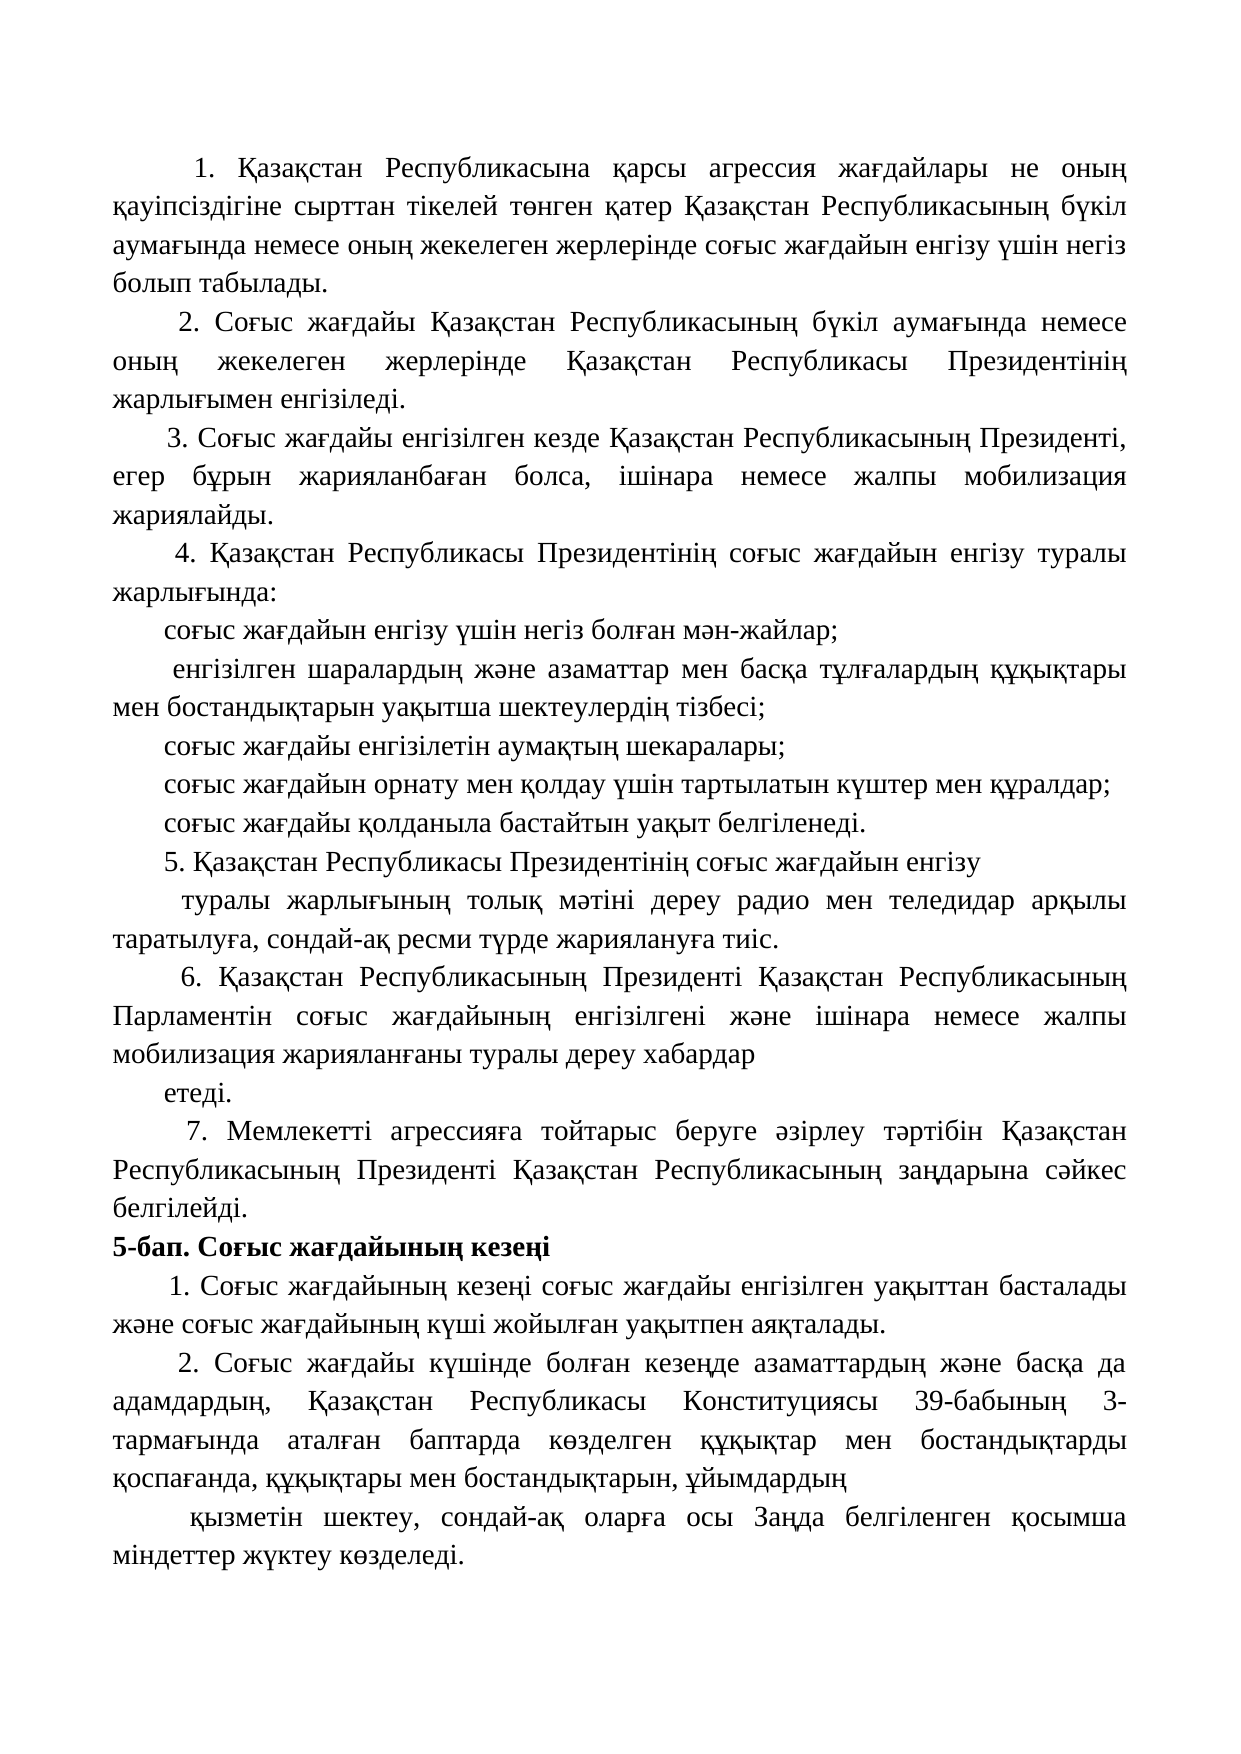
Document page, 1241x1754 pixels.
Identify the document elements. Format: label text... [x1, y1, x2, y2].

text 5-бап. Соғыс жағдайының кезеңi [112, 1229, 1128, 1263]
text соғыс жағдайы қолданыла бастайтын уақыт белгiленедi. [112, 805, 1128, 839]
text етедi. [112, 1075, 1128, 1108]
text 4. Қазақстан Республикасы Президентiнiң соғыс жағдайын енгiзу туралы жарлығында: [112, 535, 1128, 607]
text 5. Қазақстан Республикасы Президентiнiң соғыс жағдайын енгiзу [112, 844, 1128, 877]
text 2. Соғыс жағдайы күшiнде болған кезеңде азаматтардың және басқа да адамдардың, Қазақстан Республикасы Конституциясы 39-бабының 3-тармағында аталған баптарда көзделген құқықтар мен бостандықтарды қоспағанда, құқықтары мен бостандықтарын, ұйымдардың [112, 1345, 1128, 1494]
text 3. Соғыс жағдайы енгiзiлген кезде Қазақстан Республикасының Президентi, егер бұрын жарияланбаған болса, iшiнара немесе жалпы мобилизация жариялайды. [112, 420, 1128, 530]
text соғыс жағдайы енгiзiлетiн аумақтың шекаралары; [112, 728, 1128, 762]
text соғыс жағдайын орнату мен қолдау үшiн тартылатын күштер мен құралдар; [112, 767, 1128, 800]
text 1. Қазақстан Республикасына қарсы агрессия жағдайлары не оның қауiпсiздiгiне сырттан тiкелей төнген қатер Қазақстан Республикасының бүкiл аумағында немесе оның жекелеген жерлерiнде соғыс жағдайын енгiзу үшiн негiз болып табылады. [112, 150, 1128, 299]
text соғыс жағдайын енгiзу үшiн негiз болған мән-жайлар; [112, 612, 1128, 646]
text 2. Соғыс жағдайы Қазақстан Республикасының бүкiл аумағында немесе оның жекелеген жерлерiнде Қазақстан Республикасы Президентiнiң жарлығымен енгiзiледi. [112, 304, 1128, 415]
text 1. Соғыс жағдайының кезеңi соғыс жағдайы енгiзiлген уақыттан басталады және соғыс жағдайының күшi жойылған уақытпен аяқталады. [112, 1268, 1128, 1340]
text қызметiн шектеу, сондай-ақ оларға осы Заңда белгiленген қосымша мiндеттер жүктеу көзделедi. [112, 1499, 1128, 1571]
text енгiзiлген шаралардың және азаматтар мен басқа тұлғалардың құқықтары мен бостандықтарын уақытша шектеулердiң тiзбесi; [112, 651, 1128, 723]
text 6. Қазақстан Республикасының Президентi Қазақстан Республикасының Парламентiн соғыс жағдайының енгiзiлгенi және iшiнара немесе жалпы мобилизация жарияланғаны туралы дереу хабардар [112, 959, 1128, 1070]
text 7. Мемлекеттi агрессияға тойтарыс беруге әзiрлеу тәртiбiн Қазақстан Республикасының Президентi Қазақстан Республикасының заңдарына сәйкес белгiлейдi. [112, 1113, 1128, 1224]
text туралы жарлығының толық мәтiнi дереу радио мен теледидар арқылы таратылуға, сондай-ақ ресми түрде жариялануға тиiс. [112, 882, 1128, 954]
